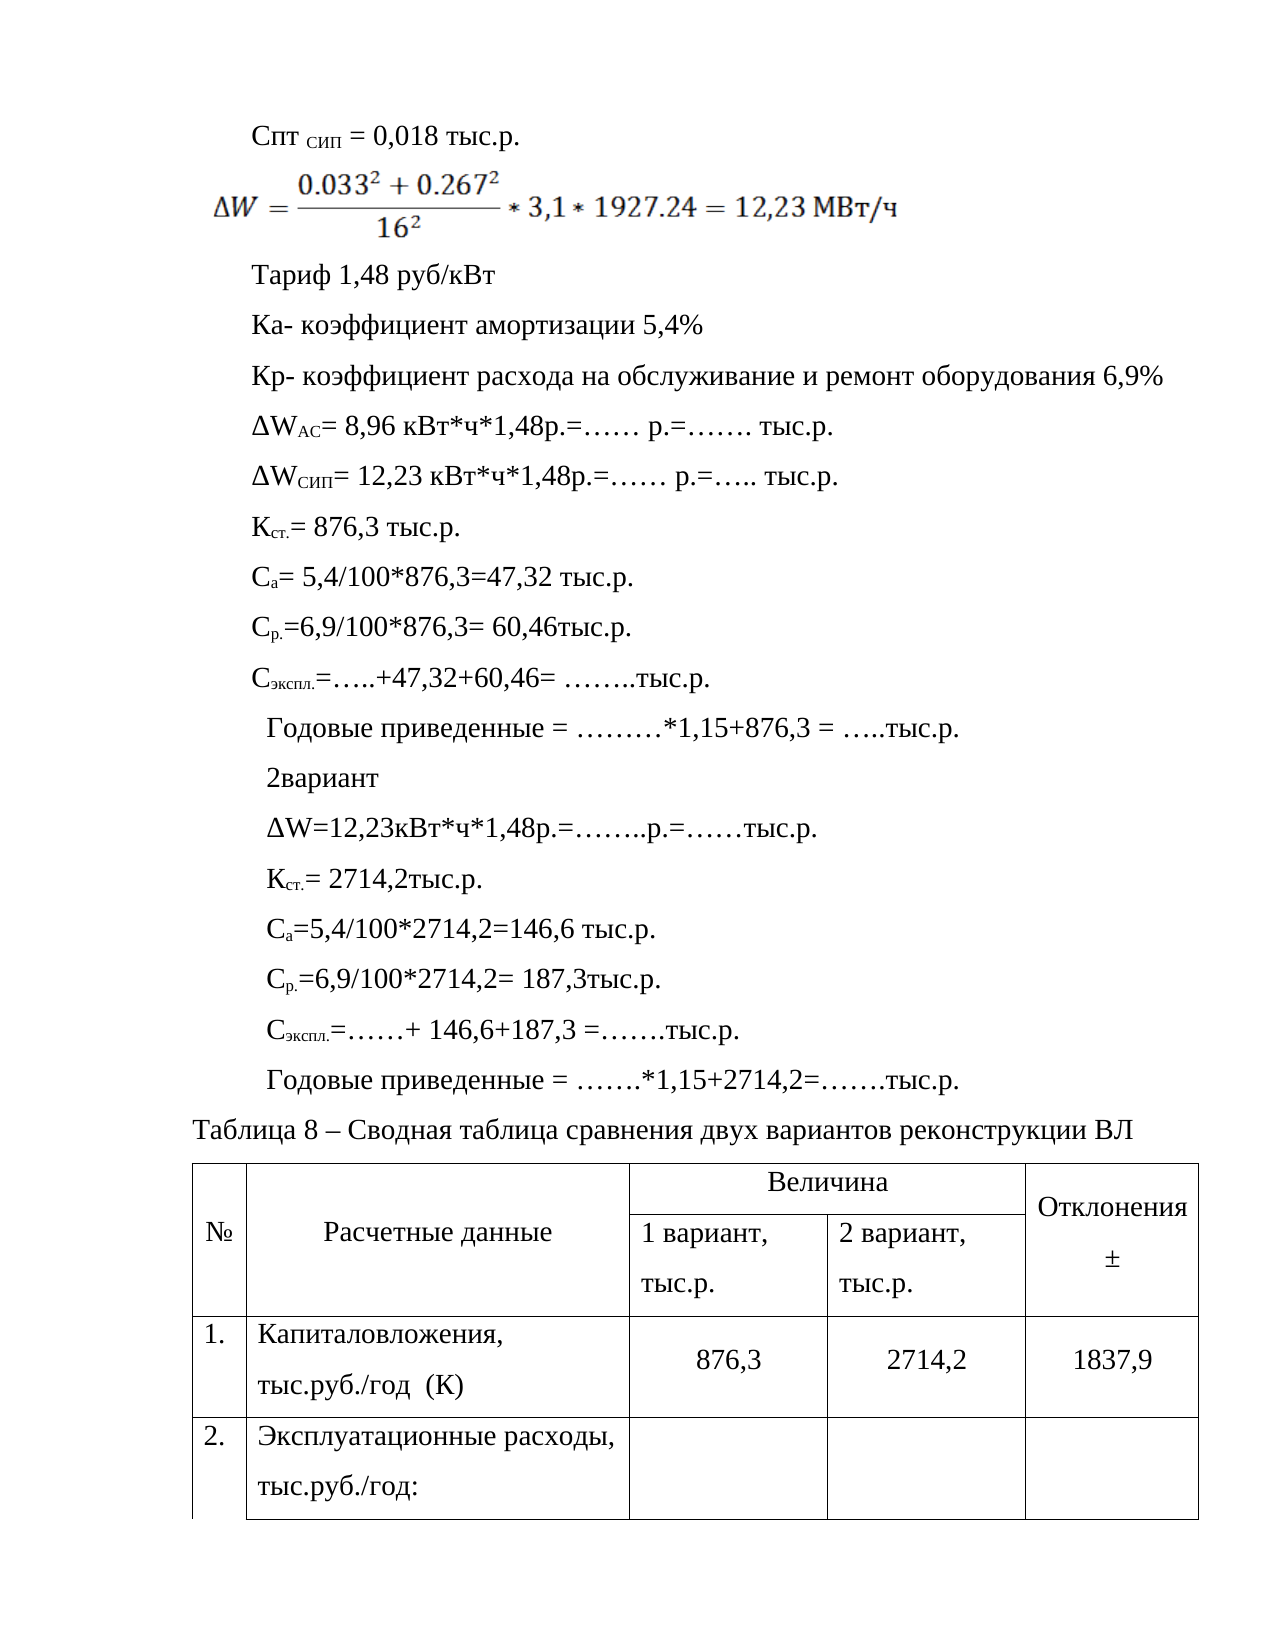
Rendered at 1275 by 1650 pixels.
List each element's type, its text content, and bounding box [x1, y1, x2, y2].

text Ср.=6,9/100*876,3= 60,46тыс.р. [192, 609, 1187, 643]
table_cell 2 вариант, тыс.р. [828, 1215, 1025, 1316]
picture [213, 168, 897, 241]
table_cell 876,3 [630, 1317, 827, 1417]
text Са= 5,4/100*876,3=47,32 тыс.р. [192, 559, 1187, 593]
table_cell [828, 1418, 1025, 1519]
text ΔWАС= 8,96 кВт*ч*1,48р.=…… р.=……. тыс.р. [192, 408, 1187, 442]
table_cell 2714,2 [828, 1317, 1025, 1417]
table_cell 1837,9 [1026, 1317, 1198, 1417]
text Ср.=6,9/100*2714,2= 187,3тыс.р. [192, 962, 1187, 995]
table_header № [193, 1164, 246, 1316]
table_cell [630, 1418, 827, 1519]
text 2вариант [192, 760, 1187, 794]
table_header Отклонения ± [1026, 1164, 1198, 1316]
text Кст.= 876,3 тыс.р. [192, 509, 1187, 542]
table_cell [1026, 1418, 1198, 1519]
text ΔWСИП= 12,23 кВт*ч*1,48р.=…… р.=….. тыс.р. [192, 458, 1187, 492]
text Тариф 1,48 руб/кВт [192, 257, 1187, 291]
table_header Величина [630, 1164, 1025, 1214]
table_header Расчетные данные [247, 1164, 629, 1316]
text Сэкспл.=…..+47,32+60,46= ……..тыс.р. [192, 660, 1187, 693]
text Кст.= 2714,2тыс.р. [192, 861, 1187, 894]
table_cell 2. [193, 1418, 246, 1519]
table_cell 1. [193, 1317, 246, 1417]
text Годовые приведенные = …….*1,15+2714,2=…….тыс.р. [192, 1062, 1187, 1096]
table_cell Капиталовложения, тыс.руб./год (К) [247, 1317, 629, 1417]
table_cell Эксплуатационные расходы, тыс.руб./год: [247, 1418, 629, 1519]
text Са=5,4/100*2714,2=146,6 тыс.р. [192, 911, 1187, 945]
text Спт СИП = 0,018 тыс.р. [192, 118, 1187, 152]
text ΔW=12,23кВт*ч*1,48р.=……..р.=……тыс.р. [192, 811, 1187, 844]
table_cell 1 вариант, тыс.р. [630, 1215, 827, 1316]
text Кр- коэффициент расхода на обслуживание и ремонт оборудования 6,9% [192, 358, 1187, 391]
text Сэкспл.=……+ 146,6+187,3 =…….тыс.р. [192, 1012, 1187, 1045]
text Таблица 8 – Сводная таблица сравнения двух вариантов реконструкции ВЛ [192, 1112, 1187, 1146]
text Ка- коэффициент амортизации 5,4% [192, 307, 1187, 341]
text Годовые приведенные = ………*1,15+876,3 = …..тыс.р. [192, 710, 1187, 743]
